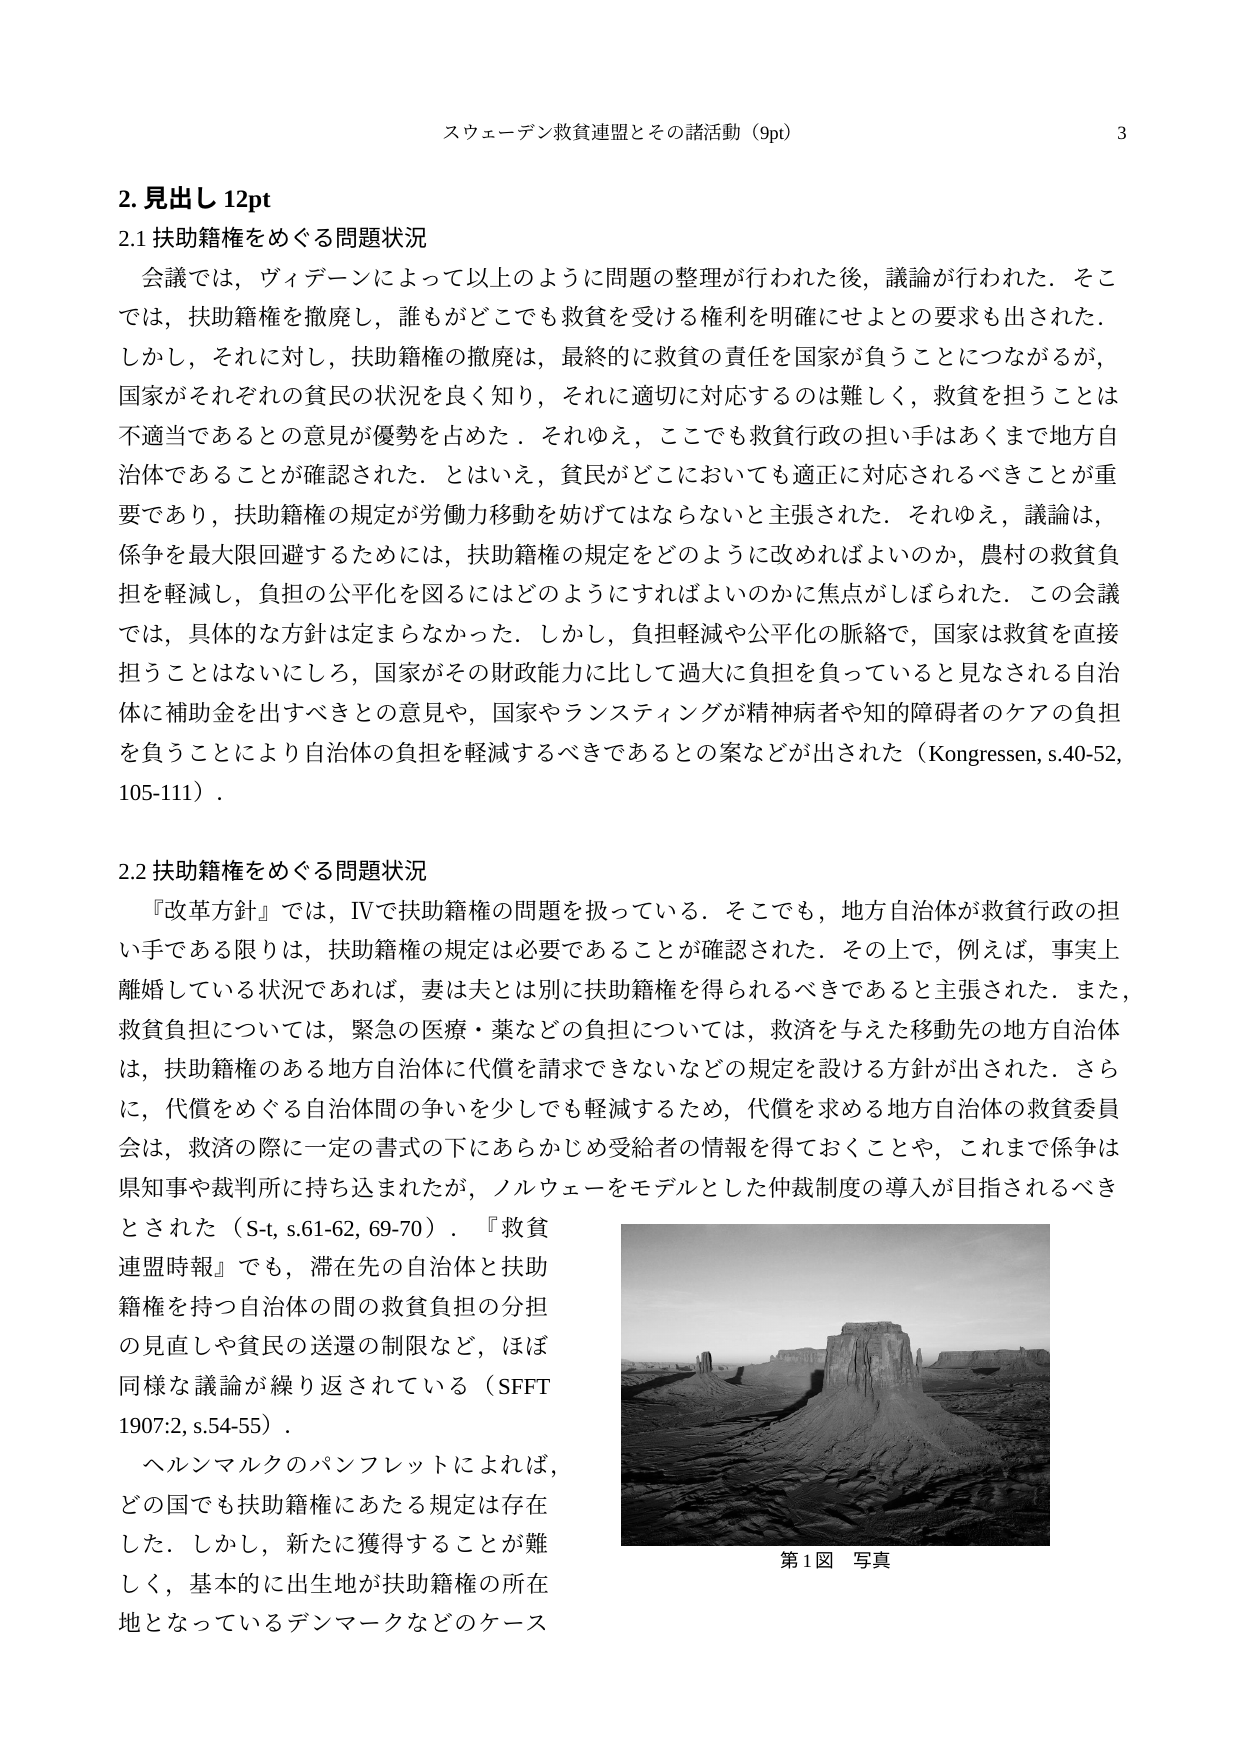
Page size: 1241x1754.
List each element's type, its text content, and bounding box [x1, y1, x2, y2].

picture [621, 1224, 1050, 1546]
text 会議では，ヴィデーンによって以上のように問題の整理が行われた後，議論が行われた．そこでは，扶助籍権を撤廃し，誰もがどこでも救貧を受ける権利を明確にせよとの要求も出された．しかし，それに対し，扶助籍権の撤廃は，最終的に救貧の責任を国家が負うことにつながるが，国家がそれぞれの貧民の状況を良く知り，それに適切に対応するのは難しく，救貧を担うことは不適当であるとの意見が優勢を占めた ．それゆえ，ここでも救貧行政の担い手はあくまで地方自治体であることが確認された．とはいえ，貧民がどこにおいても適正に対応されるべきことが重要であり，扶助籍権の規定が労働力移動を妨げてはならないと主張された．それゆえ，議論は，係争を最大限回避するためには，扶助籍権の規定をどのように改めればよいのか，農村の救貧負担を軽減し，負担の公平化を図るにはどのようにすればよいのかに焦点がしぼられた．この会議では，具体的な方針は定まらなかった．しかし，負担軽減や公平化の脈絡で，国家は救貧を直接担うことはないにしろ，国家がその財政能力に比して過大に負担を負っていると見なされる自治体に補助金を出すべきとの意見や，国家やランスティングが精神病者や知的障碍者のケアの負担を負うことにより自治体の負担を軽減するべきであるとの案などが出された（Kongressen, s.40-52, 105-111）． [118, 256, 1122, 811]
text 『改革方針』では，Ⅳで扶助籍権の問題を扱っている．そこでも，地方自治体が救貧行政の担い手である限りは，扶助籍権の規定は必要であることが確認された．その上で，例えば，事実上離婚している状況であれば，妻は夫とは別に扶助籍権を得られるべきであると主張された．また，救貧負担については，緊急の医療・薬などの負担については，救済を与えた移動先の地方自治体は，扶助籍権のある地方自治体に代償を請求できないなどの規定を設ける方針が出された．さらに，代償をめぐる自治体間の争いを少しでも軽減するため，代償を求める地方自治体の救貧委員会は，救済の際に一定の書式の下にあらかじめ受給者の情報を得ておくことや，これまで係争は県知事や裁判所に持ち込まれたが，ノルウェーをモデルとした仲裁制度の導入が目指されるべきとされた（S-t, s.61-62, 69-70）．『救貧連盟時報』でも，滞在先の自治体と扶助籍権を持つ自治体の間の救貧負担の分担の見直しや貧民の送還の制限など，ほぼ同様な議論が繰り返されている（SFFT 1907:2, s.54-55）． [118, 890, 1122, 1444]
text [118, 1444, 1122, 1642]
text 2. 見出し12pt [118, 177, 1122, 217]
text 2.1 扶助籍権をめぐる問題状況 [118, 217, 1122, 256]
text 2.2 扶助籍権をめぐる問題状況 [118, 850, 1122, 890]
